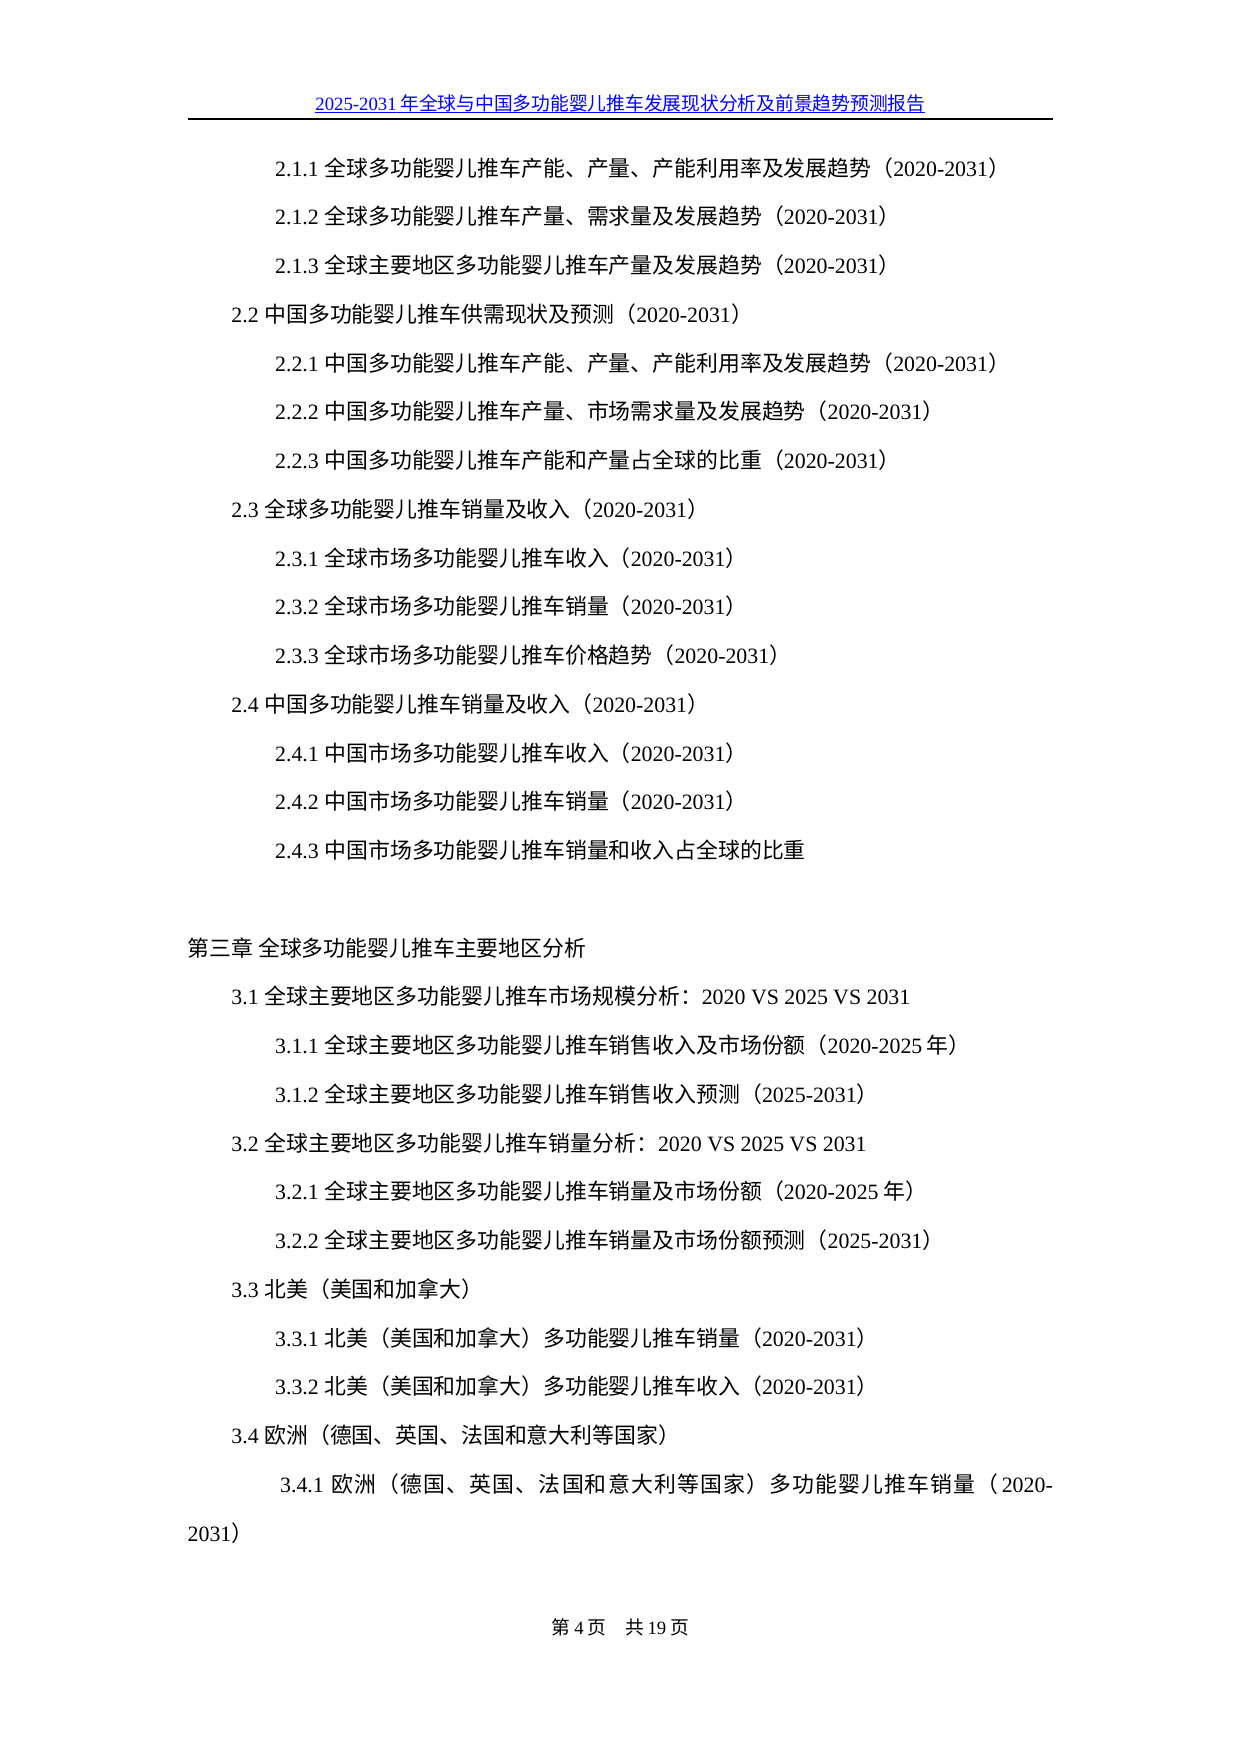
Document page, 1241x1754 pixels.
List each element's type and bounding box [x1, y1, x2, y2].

text [187, 150, 1053, 1548]
